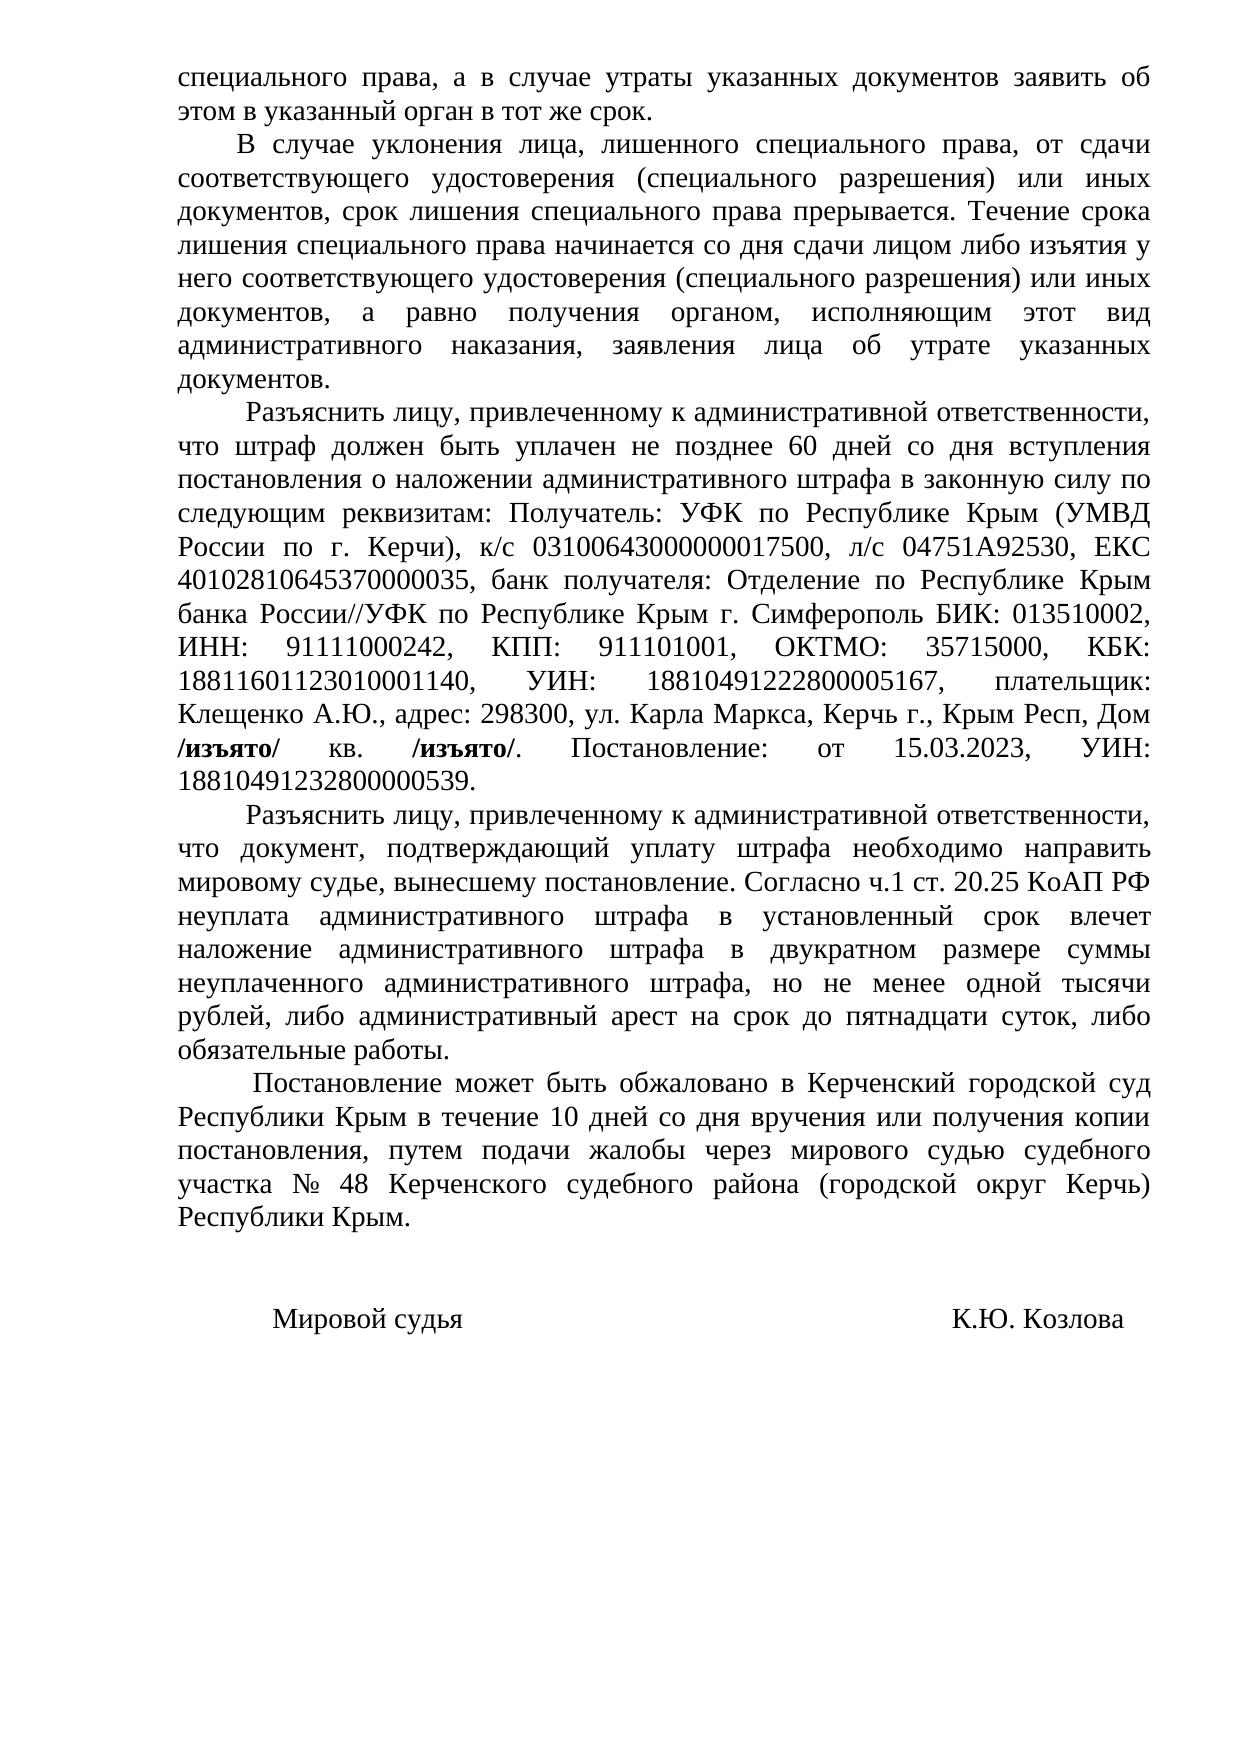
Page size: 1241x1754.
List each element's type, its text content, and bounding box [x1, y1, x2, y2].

text Разъяснить лицу, привлеченному к административной ответственности, что штраф должен быть уплачен не позднее 60 дней со дня вступления постановления о наложении административного штрафа в законную силу по следующим реквизитам: Получатель: УФК по Республике Крым (УМВД России по г. Керчи), к/с 03100643000000017500, л/с 04751А92530, ЕКС 40102810645370000035, банк получателя: Отделение по Республике Крым банка России//УФК по Республике Крым г. Симферополь БИК: 013510002, ИНН: 91111000242, КПП: 911101001, ОКТМО: 35715000, КБК: 18811601123010001140, УИН: 18810491222800005167, плательщик: Клещенко А.Ю., адрес: 298300, ул. Карла Маркса, Керчь г., Крым Респ, Дом /изъято/ кв. /изъято/. Постановление: от 15.03.2023, УИН: 18810491232800000539. [177, 394, 1152, 797]
text Мировой судья К.Ю. Козлова [177, 1301, 1152, 1335]
text Разъяснить лицу, привлеченному к административной ответственности, что документ, подтверждающий уплату штрафа необходимо направить мировому судье, вынесшему постановление. Согласно ч.1 ст. 20.25 КоАП РФ неуплата административного штрафа в установленный срок влечет наложение административного штрафа в двукратном размере суммы неуплаченного административного штрафа, но не менее одной тысячи рублей, либо административный арест на срок до пятнадцати суток, либо обязательные работы. [177, 797, 1152, 1065]
text В случае уклонения лица, лишенного специального права, от сдачи соответствующего удостоверения (специального разрешения) или иных документов, срок лишения специального права прерывается. Течение срока лишения специального права начинается со дня сдачи лицом либо изъятия у него соответствующего удостоверения (специального разрешения) или иных документов, а равно получения органом, исполняющим этот вид административного наказания, заявления лица об утрате указанных документов. [177, 126, 1152, 394]
text Постановление может быть обжаловано в Керченский городской суд Республики Крым в течение 10 дней со дня вручения или получения копии постановления, путем подачи жалобы через мирового судью судебного участка № 48 Керченского судебного района (городской округ Керчь) Республики Крым. [177, 1065, 1152, 1233]
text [177, 59, 1152, 126]
